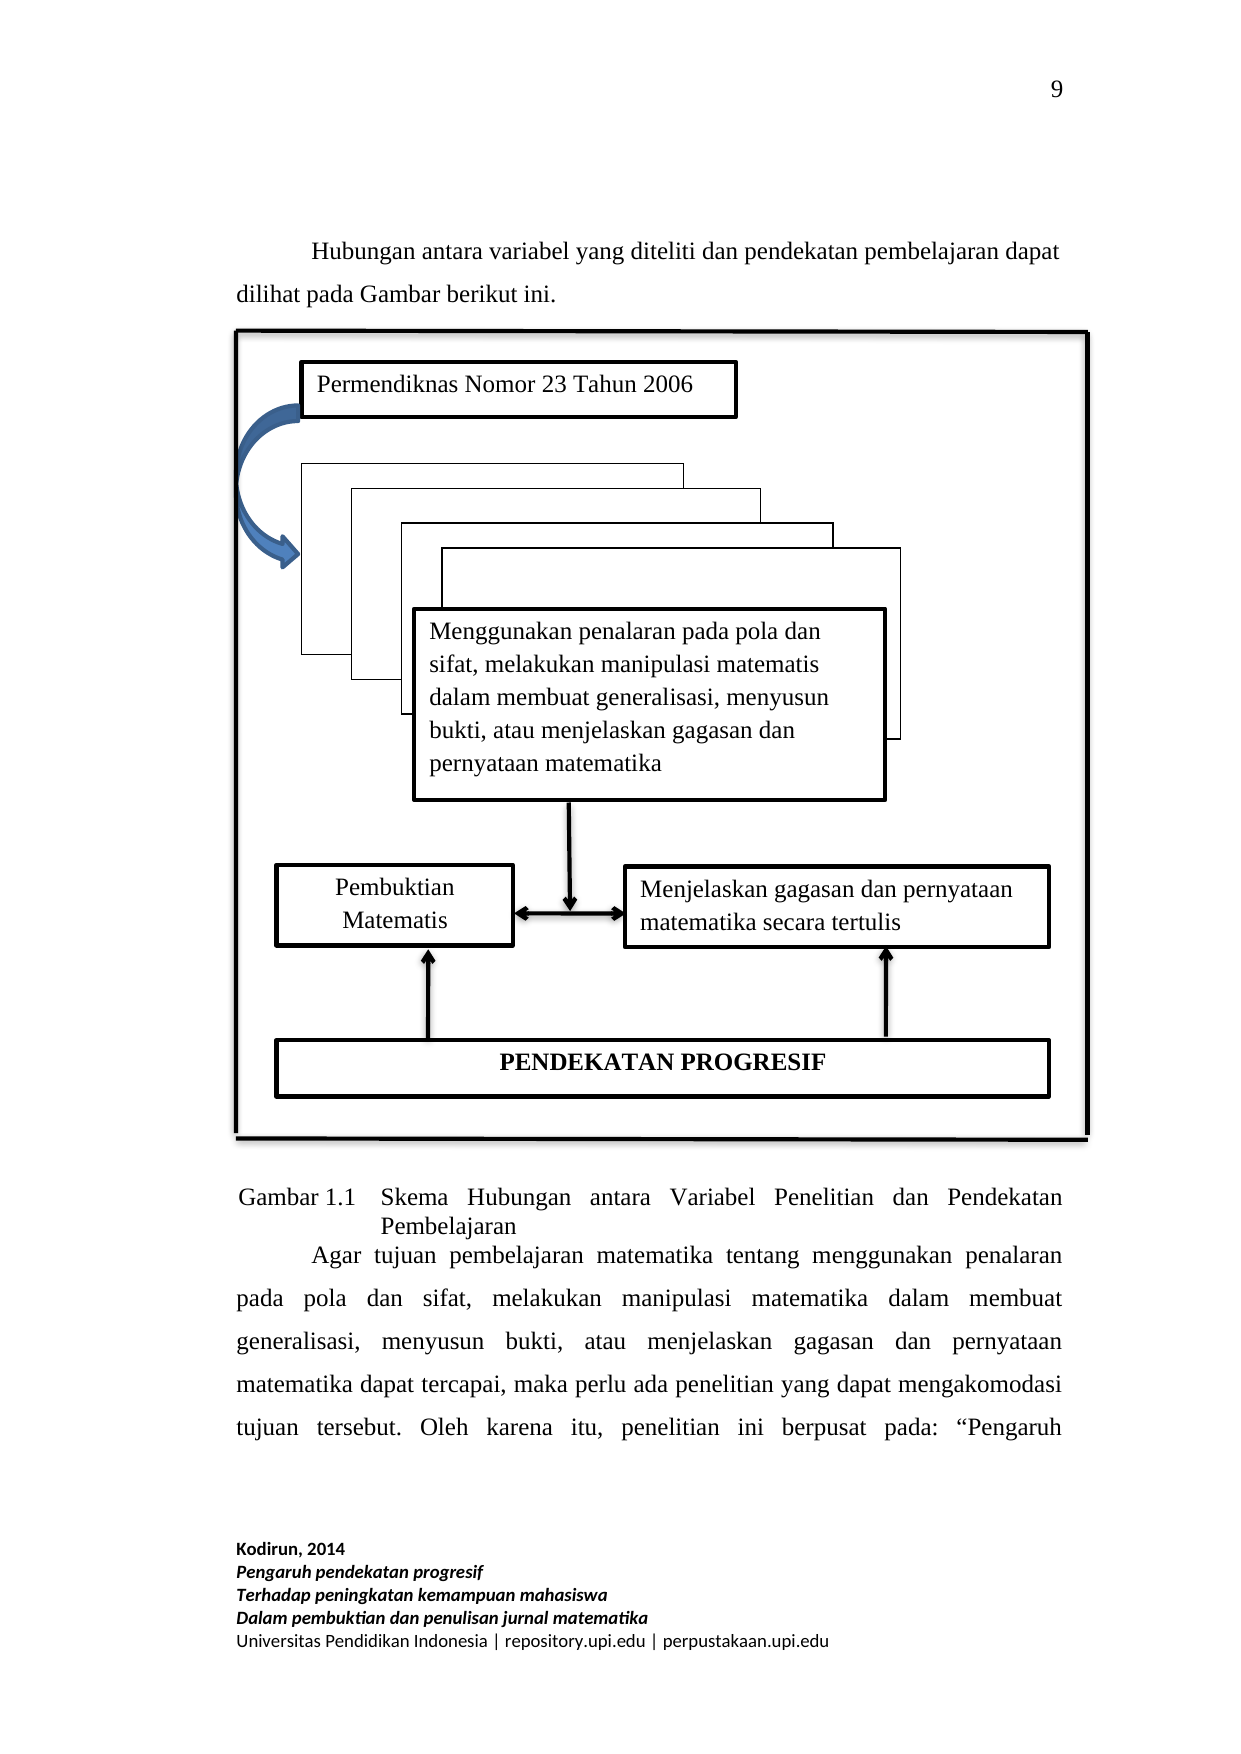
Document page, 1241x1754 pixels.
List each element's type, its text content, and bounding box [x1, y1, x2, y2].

table_header Gambar 1.1 [225, 1182, 369, 1240]
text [236, 1240, 1063, 1441]
table_header Skema Hubungan antara Variabel Penelitian dan Pendekatan Pembelajaran [369, 1182, 1074, 1240]
text Hubungan antara variabel yang diteliti dan pendekatan pembelajaran dapat dilihat pada Gambar berikut ini. [236, 236, 1063, 308]
